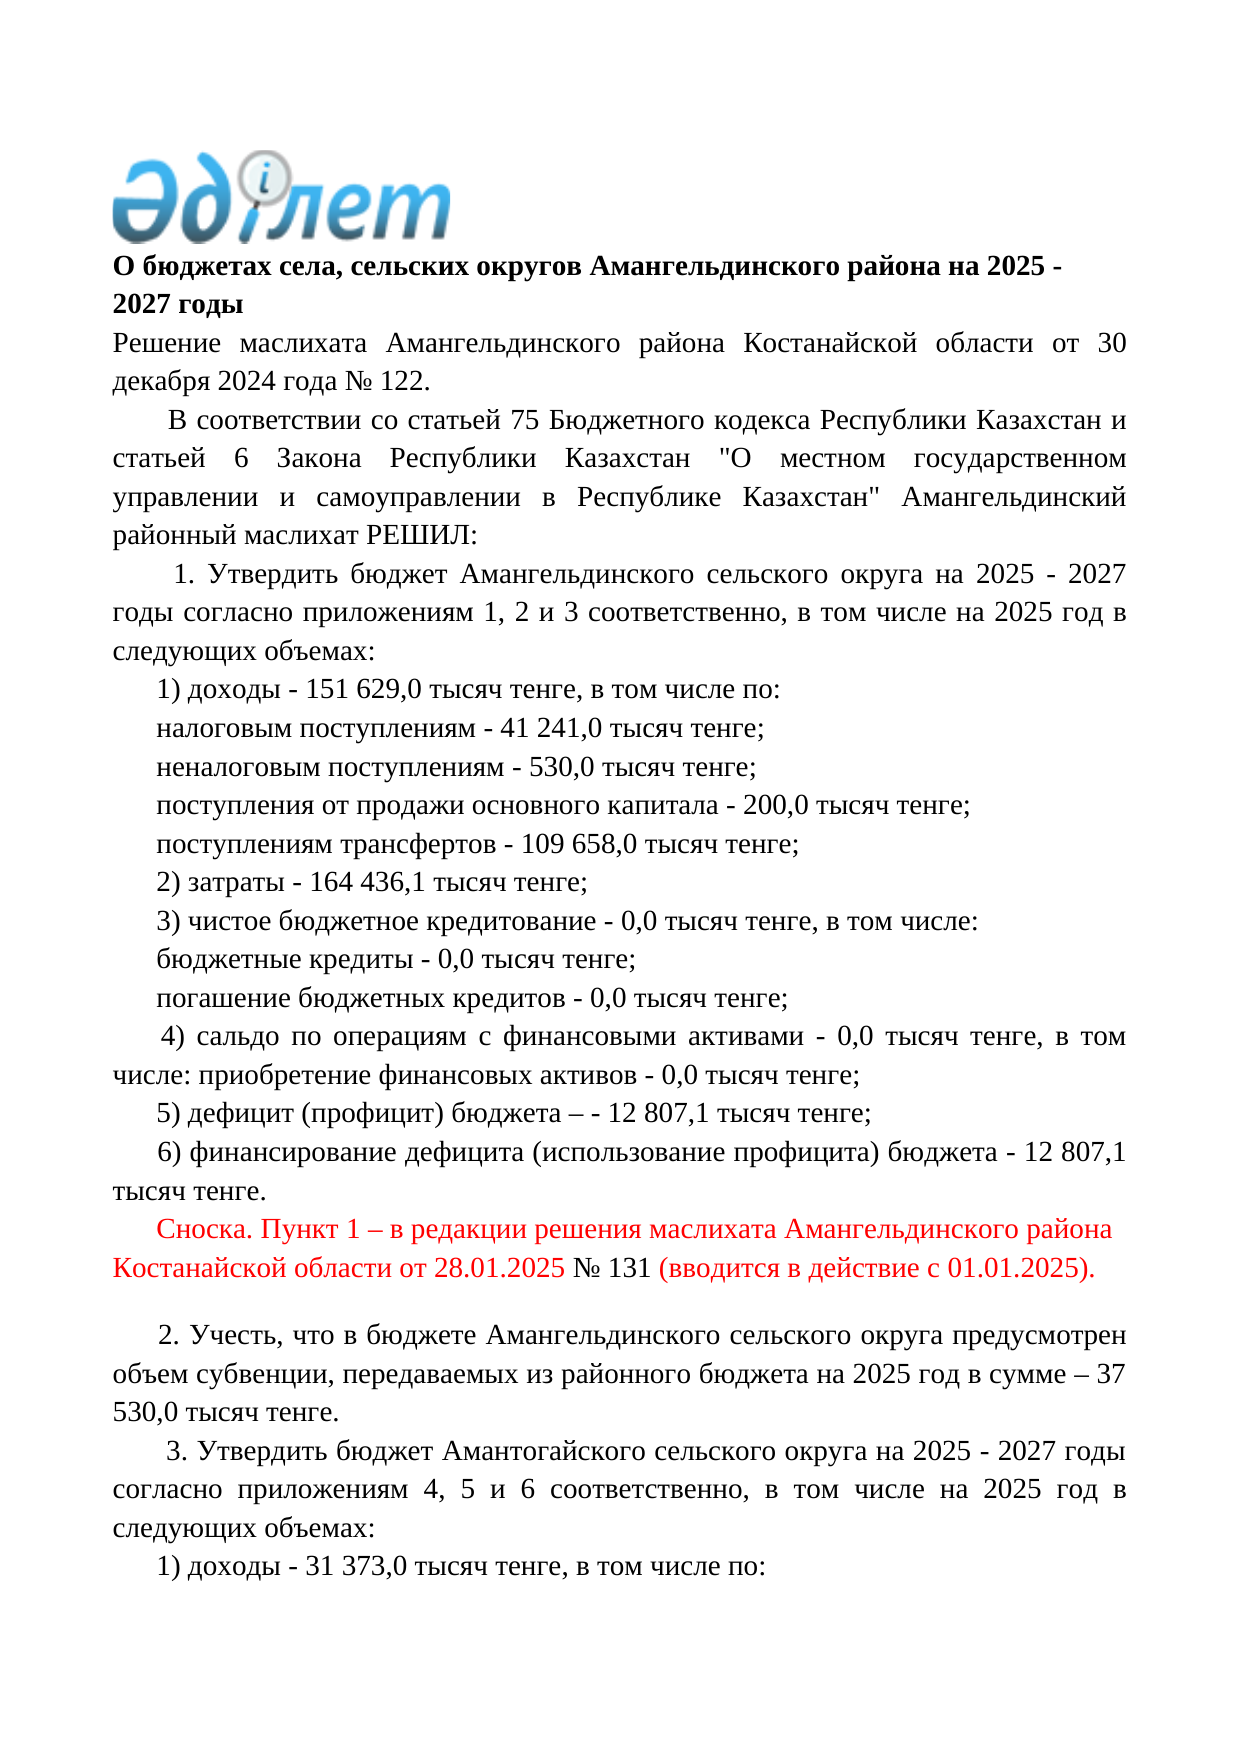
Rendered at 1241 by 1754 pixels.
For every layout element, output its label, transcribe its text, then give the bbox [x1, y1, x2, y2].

text В соответствии со статьей 75 Бюджетного кодекса Республики Казахстан и статьей 6 Закона Республики Казахстан "О местном государственном управлении и самоуправлении в Республике Казахстан" Амангельдинский районный маслихат РЕШИЛ: [112, 402, 1128, 551]
text 3. Утвердить бюджет Амантогайского сельского округа на 2025 - 2027 годы согласно приложениям 4, 5 и 6 соответственно, в том числе на 2025 год в следующих объемах: [112, 1433, 1128, 1543]
text поступления от продажи основного капитала - 200,0 тысяч тенге; [112, 787, 1128, 821]
text 6) финансирование дефицита (использование профицита) бюджета - 12 807,1 тысяч тенге. [112, 1134, 1128, 1206]
text бюджетные кредиты - 0,0 тысяч тенге; [112, 941, 1128, 975]
text Решение маслихата Амангельдинского района Костанайской области от 30 декабря 2024 года № 122. [112, 325, 1128, 397]
text неналоговым поступлениям - 530,0 тысяч тенге; [112, 749, 1128, 782]
text Сноска. Пункт 1 – в редакции решения маслихата Амангельдинского района Костанайской области от 28.01.2025 № 131 (вводится в действие с 01.01.2025). [112, 1211, 1128, 1313]
text 2. Учесть, что в бюджете Амангельдинского сельского округа предусмотрен объем субвенции, передаваемых из районного бюджета на 2025 год в сумме – 37 530,0 тысяч тенге. [112, 1317, 1128, 1428]
text 1) доходы - 31 373,0 тысяч тенге, в том числе по: [112, 1548, 1128, 1582]
text О бюджетах села, сельских округов Амангельдинского района на 2025 - 2027 годы [112, 248, 1128, 320]
text поступлениям трансфертов - 109 658,0 тысяч тенге; [112, 826, 1128, 859]
text 2) затраты - 164 436,1 тысяч тенге; [112, 864, 1128, 898]
text 3) чистое бюджетное кредитование - 0,0 тысяч тенге, в том числе: [112, 903, 1128, 936]
text налоговым поступлениям - 41 241,0 тысяч тенге; [112, 710, 1128, 744]
picture [112, 150, 451, 244]
text погашение бюджетных кредитов - 0,0 тысяч тенге; [112, 980, 1128, 1013]
text 5) дефицит (профицит) бюджета – - 12 807,1 тысяч тенге; [112, 1096, 1128, 1129]
text 1) доходы - 151 629,0 тысяч тенге, в том числе по: [112, 672, 1128, 705]
text 1. Утвердить бюджет Амангельдинского сельского округа на 2025 - 2027 годы согласно приложениям 1, 2 и 3 соответственно, в том числе на 2025 год в следующих объемах: [112, 556, 1128, 667]
text 4) сальдо по операциям с финансовыми активами - 0,0 тысяч тенге, в том числе: приобретение финансовых активов - 0,0 тысяч тенге; [112, 1018, 1128, 1091]
